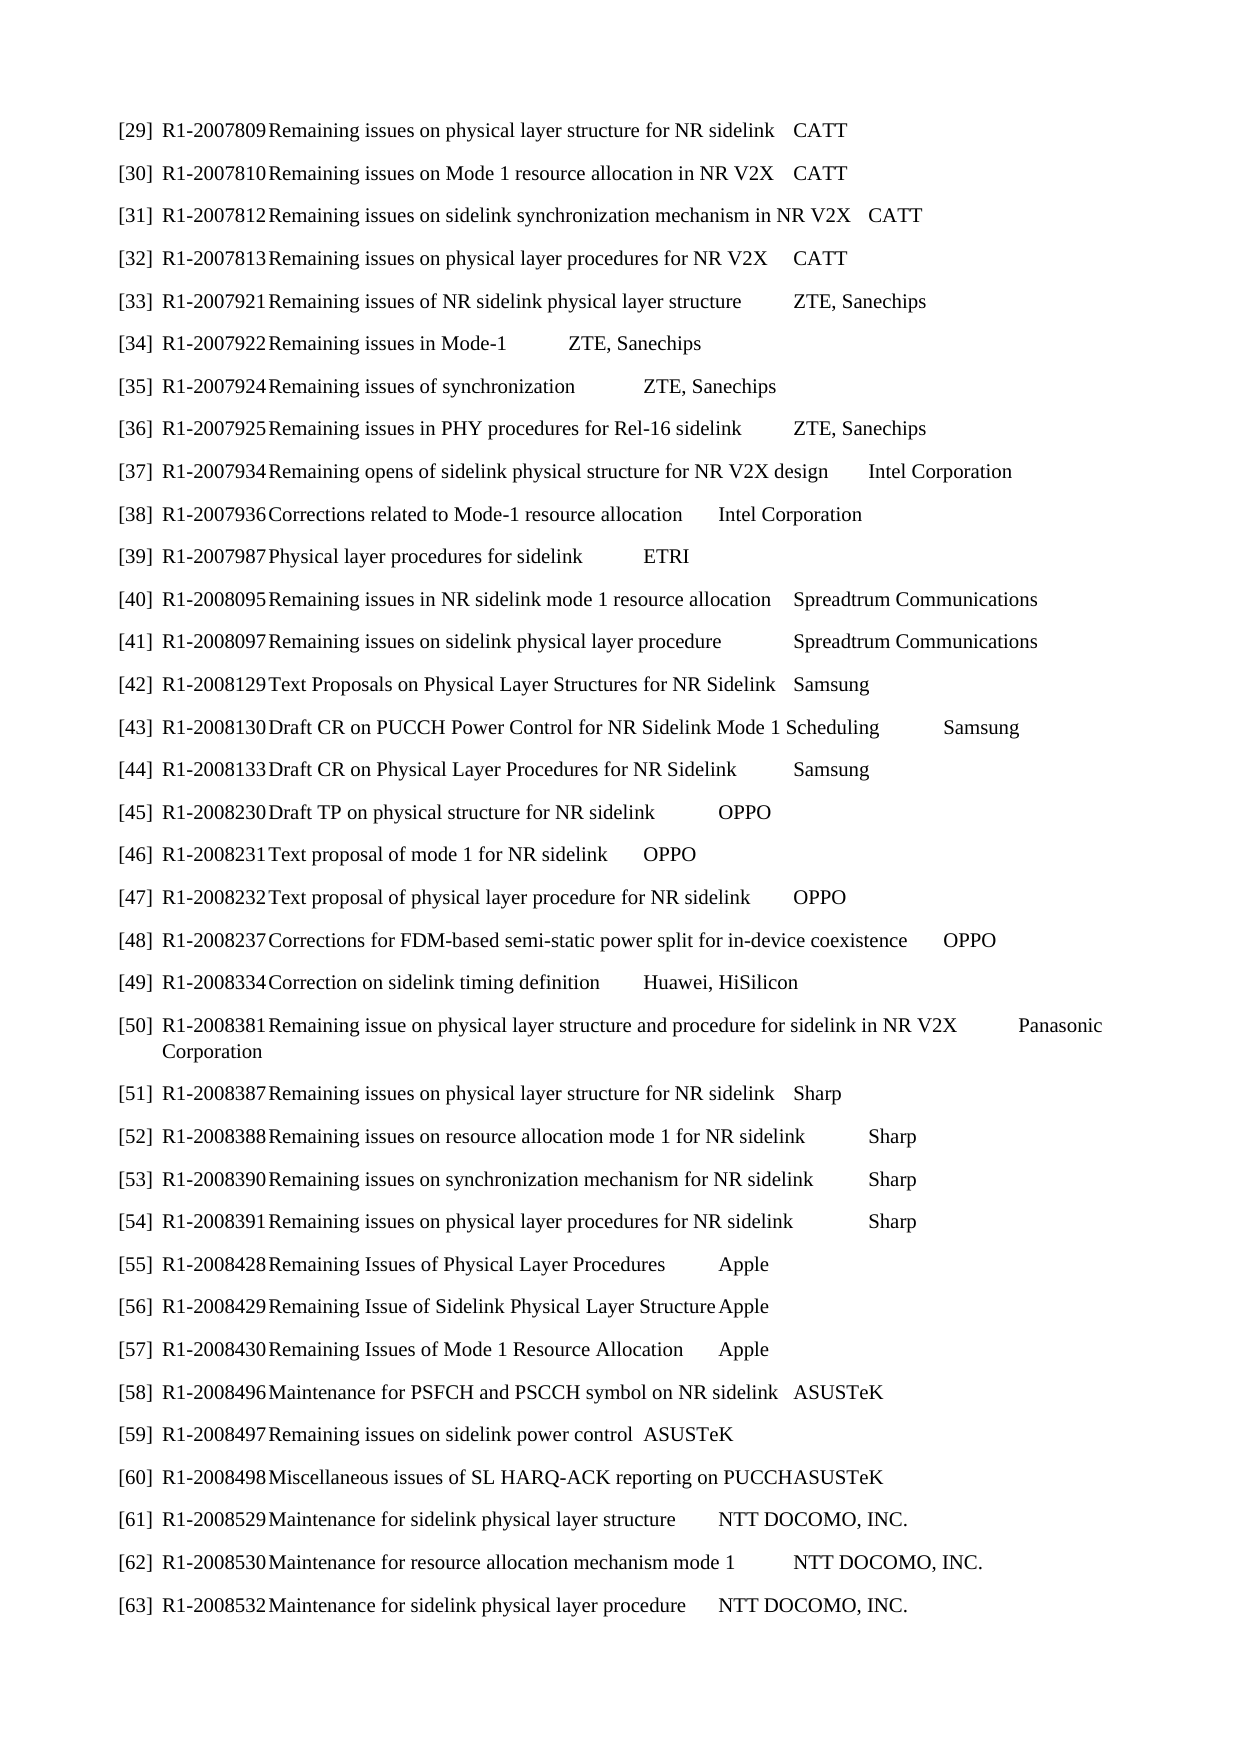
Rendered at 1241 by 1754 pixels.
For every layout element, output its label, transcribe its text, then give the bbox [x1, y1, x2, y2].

list R1-2007987 Physical layer procedures for sidelink ETRI [118, 544, 1122, 568]
list R1-2008133 Draft CR on Physical Layer Procedures for NR Sidelink Samsung [118, 757, 1122, 781]
list R1-2008429 Remaining Issue of Sidelink Physical Layer Structure Apple [118, 1294, 1122, 1318]
list R1-2008496 Maintenance for PSFCH and PSCCH symbol on NR sidelink ASUSTeK [118, 1379, 1122, 1404]
list R1-2008097 Remaining issues on sidelink physical layer procedure Spreadtrum Communications [118, 629, 1122, 653]
list R1-2008095 Remaining issues in NR sidelink mode 1 resource allocation Spreadtrum Communications [118, 587, 1122, 611]
list R1-2008334 Correction on sidelink timing definition Huawei, HiSilicon [118, 970, 1122, 994]
list R1-2007924 Remaining issues of synchronization ZTE, Sanechips [118, 374, 1122, 398]
list R1-2008430 Remaining Issues of Mode 1 Resource Allocation Apple [118, 1337, 1122, 1361]
list R1-2008428 Remaining Issues of Physical Layer Procedures Apple [118, 1252, 1122, 1276]
list R1-2007812 Remaining issues on sidelink synchronization mechanism in NR V2X CATT [118, 203, 1122, 227]
list R1-2008130 Draft CR on PUCCH Power Control for NR Sidelink Mode 1 Scheduling Samsung [118, 714, 1122, 739]
list R1-2007921 Remaining issues of NR sidelink physical layer structure ZTE, Sanechips [118, 288, 1122, 313]
list R1-2008391 Remaining issues on physical layer procedures for NR sidelink Sharp [118, 1209, 1122, 1233]
list R1-2008388 Remaining issues on resource allocation mode 1 for NR sidelink Sharp [118, 1124, 1122, 1148]
list R1-2008497 Remaining issues on sidelink power control ASUSTeK [118, 1422, 1122, 1446]
list R1-2007810 Remaining issues on Mode 1 resource allocation in NR V2X CATT [118, 161, 1122, 185]
list R1-2008532 Maintenance for sidelink physical layer procedure NTT DOCOMO, INC. [118, 1593, 1122, 1617]
list R1-2007934 Remaining opens of sidelink physical structure for NR V2X design Intel Corporation [118, 459, 1122, 483]
list R1-2007813 Remaining issues on physical layer procedures for NR V2X CATT [118, 246, 1122, 270]
list R1-2008530 Maintenance for resource allocation mechanism mode 1 NTT DOCOMO, INC. [118, 1550, 1122, 1574]
list R1-2007922 Remaining issues in Mode-1 ZTE, Sanechips [118, 331, 1122, 355]
list R1-2007936 Corrections related to Mode-1 resource allocation Intel Corporation [118, 502, 1122, 526]
list R1-2008232 Text proposal of physical layer procedure for NR sidelink OPPO [118, 885, 1122, 909]
list R1-2008390 Remaining issues on synchronization mechanism for NR sidelink Sharp [118, 1167, 1122, 1191]
list R1-2008381 Remaining issue on physical layer structure and procedure for sidelink in NR V2X Panasonic Corporation [118, 1013, 1122, 1063]
list R1-2008231 Text proposal of mode 1 for NR sidelink OPPO [118, 842, 1122, 866]
list R1-2008129 Text Proposals on Physical Layer Structures for NR Sidelink Samsung [118, 672, 1122, 696]
list R1-2008237 Corrections for FDM-based semi-static power split for in-device coexistence OPPO [118, 928, 1122, 952]
list R1-2007925 Remaining issues in PHY procedures for Rel-16 sidelink ZTE, Sanechips [118, 416, 1122, 440]
list R1-2008529 Maintenance for sidelink physical layer structure NTT DOCOMO, INC. [118, 1507, 1122, 1531]
list R1-2007809 Remaining issues on physical layer structure for NR sidelink CATT [118, 118, 1122, 142]
list R1-2008498 Miscellaneous issues of SL HARQ-ACK reporting on PUCCH ASUSTeK [118, 1465, 1122, 1489]
list R1-2008230 Draft TP on physical structure for NR sidelink OPPO [118, 800, 1122, 824]
list R1-2008387 Remaining issues on physical layer structure for NR sidelink Sharp [118, 1081, 1122, 1105]
